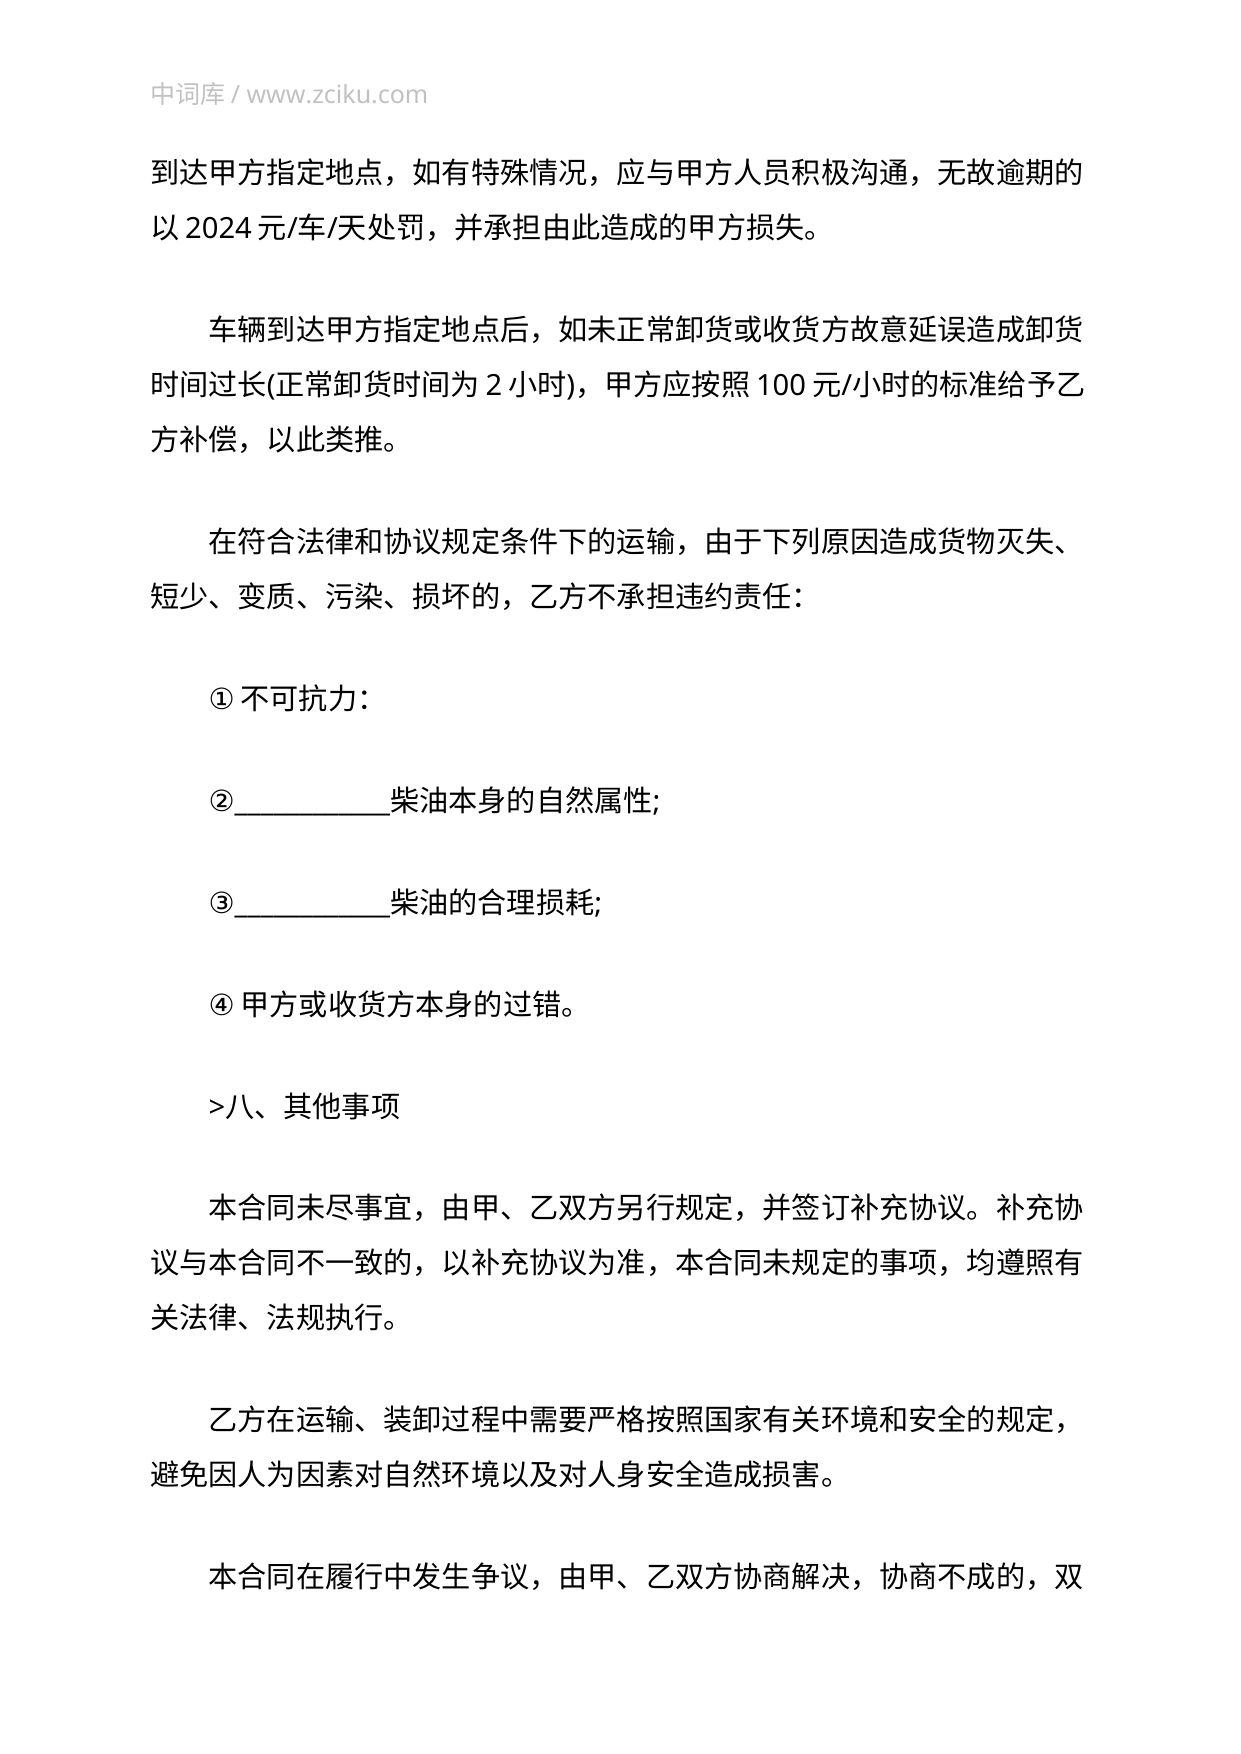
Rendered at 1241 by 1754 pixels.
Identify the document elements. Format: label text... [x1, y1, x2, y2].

text ④甲方或收货方本身的过错。 [150, 981, 1090, 1023]
text ①不可抗力： [150, 675, 1090, 718]
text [150, 1553, 1090, 1596]
text >八、其他事项 [150, 1083, 1090, 1126]
text 本合同未尽事宜，由甲、乙双方另行规定，并签订补充协议。补充协议与本合同不一致的，以补充协议为准，本合同未规定的事项，均遵照有关法律、法规执行。 [150, 1185, 1090, 1337]
text 车辆到达甲方指定地点后，如未正常卸货或收货方故意延误造成卸货时间过长(正常卸货时间为2小时)，甲方应按照100元/小时的标准给予乙方补偿，以此类推。 [150, 307, 1090, 459]
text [150, 150, 1090, 247]
text ②____________柴油本身的自然属性; [150, 777, 1090, 819]
text 在符合法律和协议规定条件下的运输，由于下列原因造成货物灭失、短少、变质、污染、损坏的，乙方不承担违约责任： [150, 518, 1090, 616]
text ③____________柴油的合理损耗; [150, 879, 1090, 922]
text 乙方在运输、装卸过程中需要严格按照国家有关环境和安全的规定，避免因人为因素对自然环境以及对人身安全造成损害。 [150, 1397, 1090, 1494]
